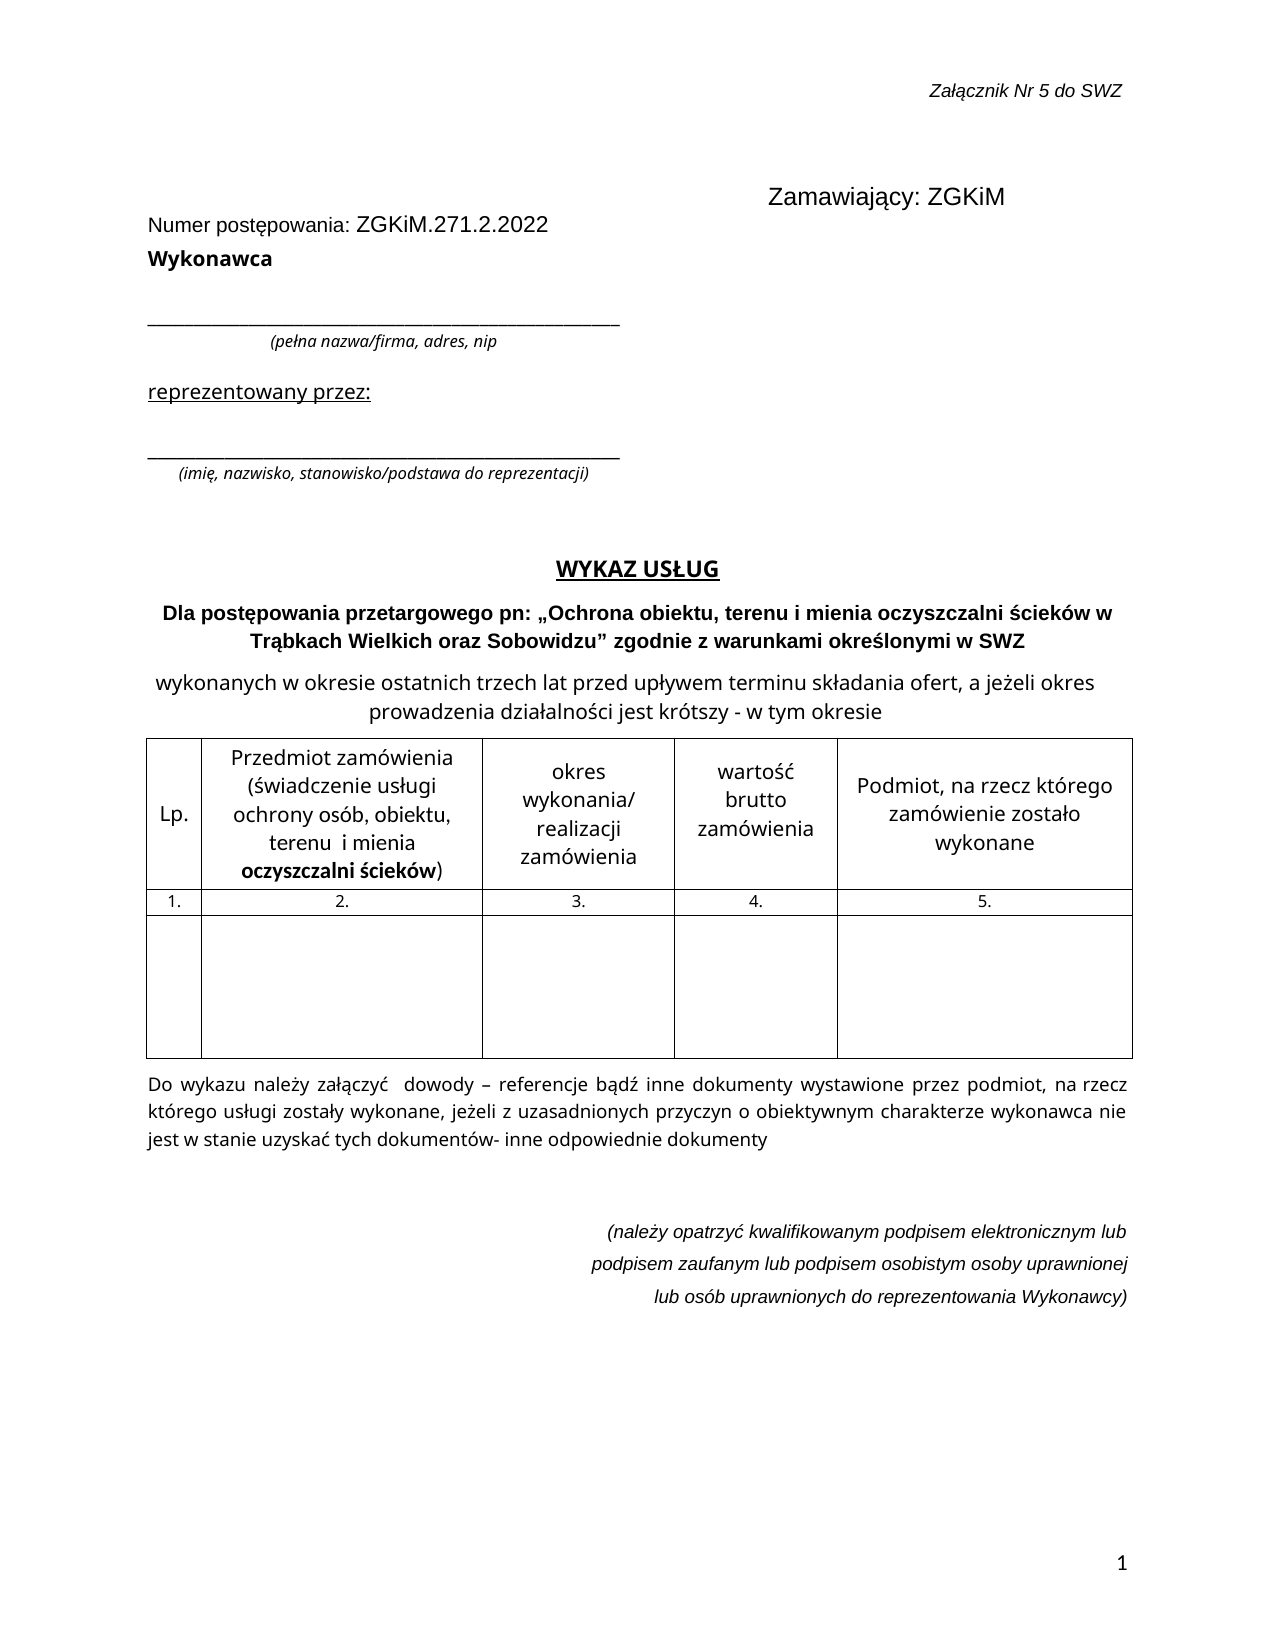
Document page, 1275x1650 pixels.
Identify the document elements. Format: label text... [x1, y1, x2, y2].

table_header okres wykonania/ realizacji zamówienia [483, 739, 674, 889]
text (imię, nazwisko, stanowisko/podstawa do reprezentacji) [148, 462, 620, 484]
table_cell 1. [147, 890, 201, 915]
table_cell 3. [483, 890, 674, 915]
text lub osób uprawnionych do reprezentowania Wykonawcy) [192, 1286, 1127, 1307]
table_cell 2. [202, 890, 482, 915]
text Dla postępowania przetargowego pn: „Ochrona obiektu, terenu i mienia oczyszczalni ścieków w Trąbkach Wielkich oraz Sobowidzu” zgodnie z warunkami określonymi w SWZ [148, 601, 1127, 652]
table_cell 4. [675, 890, 837, 915]
table_header Podmiot, na rzecz którego zamówienie zostało wykonane [838, 739, 1132, 889]
table_header wartość brutto zamówienia [675, 739, 837, 889]
text wykonanych w okresie ostatnich trzech lat przed upływem terminu składania ofert, a jeżeli okres prowadzenia działalności jest krótszy - w tym okresie [129, 668, 1122, 725]
text Wykonawca [148, 244, 620, 273]
table_cell [202, 916, 482, 1057]
text (pełna nazwa/firma, adres, nip [148, 329, 620, 352]
table_cell [147, 916, 201, 1057]
text reprezentowany przez: [148, 377, 620, 405]
list Zamawiający: ZGKiM [768, 182, 1127, 211]
text Numer postępowania: ZGKiM.271.2.2022 [148, 211, 1127, 237]
text podpisem zaufanym lub podpisem osobistym osoby uprawnionej [192, 1253, 1127, 1275]
table_header Przedmiot zamówienia (świadczenie usługi ochrony osób, obiektu, terenu i mienia oczyszczalni ścieków) [202, 739, 482, 889]
table_cell [675, 916, 837, 1057]
text (należy opatrzyć kwalifikowanym podpisem elektronicznym lub [148, 1221, 1127, 1242]
text Do wykazu należy załączyć dowody – referencje bądź inne dokumenty wystawione przez podmiot, na rzecz którego usługi zostały wykonane, jeżeli z uzasadnionych przyczyn o obiektywnym charakterze wykonawca nie jest w stanie uzyskać tych dokumentów- inne odpowiednie dokumenty [148, 1071, 1127, 1151]
table_header Lp. [147, 739, 201, 889]
table_cell [483, 916, 674, 1057]
text WYKAZ USŁUG [148, 553, 1127, 584]
table_cell [838, 916, 1132, 1057]
table_cell 5. [838, 890, 1132, 915]
